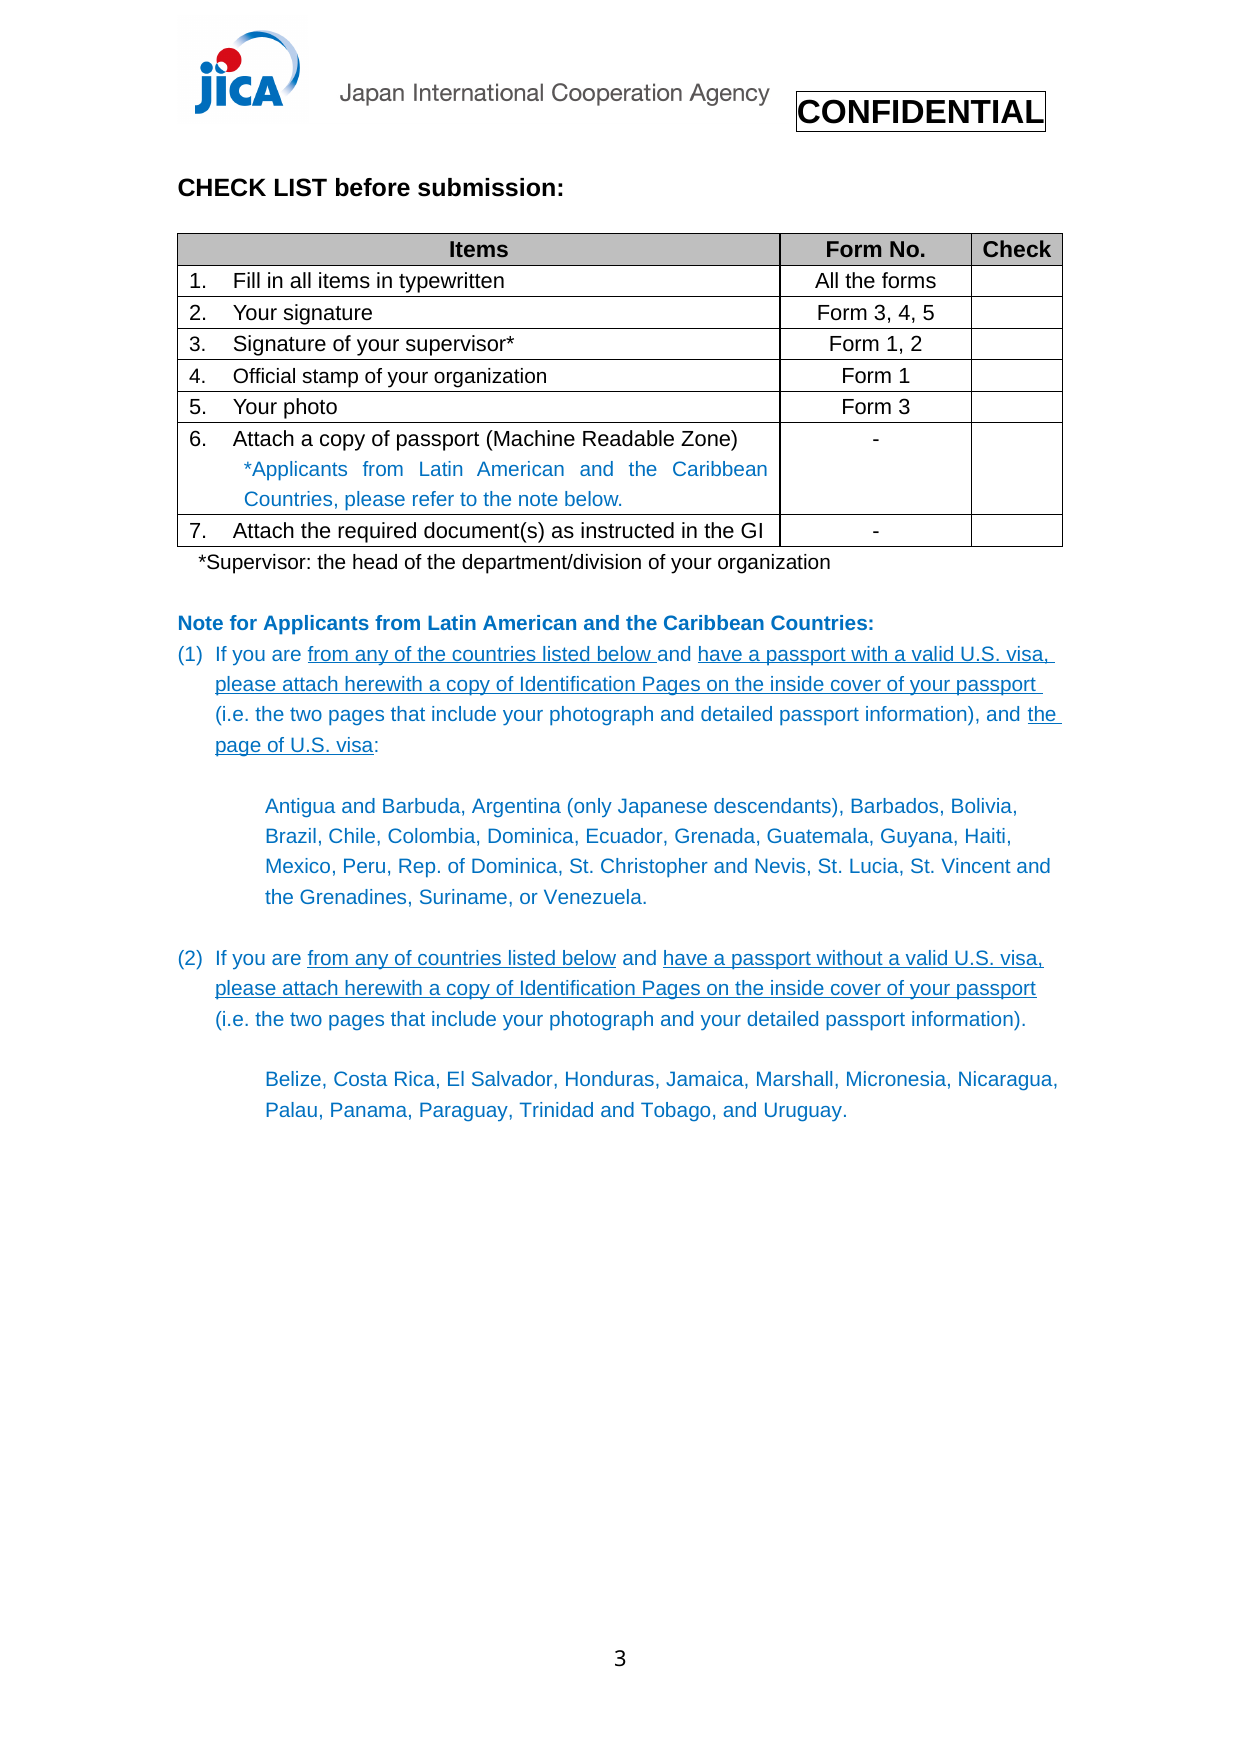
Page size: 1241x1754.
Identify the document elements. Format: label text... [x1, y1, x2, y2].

text Antigua and Barbuda, Argentina (only Japanese descendants), Barbados, Bolivia, Brazil, Chile, Colombia, Dominica, Ecuador, Grenada, Guatemala, Guyana, Haiti, Mexico, Peru, Rep. of Dominica, St. Christopher and Nevis, St. Lucia, St. Vincent and the Grenadines, Suriname, or Venezuela. [265, 790, 1063, 912]
table_header Items [178, 234, 779, 265]
table_cell Attach a copy of passport (Machine Readable Zone) *Applicants from Latin American and the Caribbean Countries, please refer to the note below. [178, 423, 779, 514]
table_cell [972, 360, 1062, 391]
table_cell [972, 392, 1062, 422]
list If you are from any of the countries listed below and have a passport with a valid U.S. visa, please attach herewith a copy of Identification Pages on the inside cover of your passport (i.e. the two pages that include your photograph and detailed passport information), and the page of U.S. visa: [177, 638, 1063, 760]
text *Supervisor: the head of the department/division of your organization [177, 547, 1063, 577]
table_cell Your signature [178, 297, 779, 328]
table_cell Form 1 [781, 360, 971, 391]
picture [177, 15, 789, 124]
text CHECK LIST before submission: [177, 172, 1063, 203]
table_cell Official stamp of your organization [178, 360, 779, 391]
table_cell - [781, 423, 971, 514]
text Note for Applicants from Latin American and the Caribbean Countries: [177, 608, 1063, 638]
table_cell Signature of your supervisor* [178, 329, 779, 359]
table_cell [972, 515, 1062, 546]
table_header Form No. [781, 234, 971, 265]
table_cell Your photo [178, 392, 779, 422]
table_cell [972, 266, 1062, 296]
list If you are from any of countries listed below and have a passport without a valid U.S. visa, please attach herewith a copy of Identification Pages on the inside cover of your passport (i.e. the two pages that include your photograph and your detailed passport information). [177, 942, 1063, 1033]
table_cell Attach the required document(s) as instructed in the GI [178, 515, 779, 546]
table_cell All the forms [781, 266, 971, 296]
table_cell - [781, 515, 971, 546]
text Belize, Costa Rica, El Salvador, Honduras, Jamaica, Marshall, Micronesia, Nicaragua, Palau, Panama, Paraguay, Trinidad and Tobago, and Uruguay. [265, 1064, 1063, 1125]
table_header Check [972, 234, 1062, 265]
table_cell Fill in all items in typewritten [178, 266, 779, 296]
table_cell Form 1, 2 [781, 329, 971, 359]
table_cell Form 3 [781, 392, 971, 422]
table_cell [972, 423, 1062, 514]
table_cell [972, 329, 1062, 359]
table_cell [972, 297, 1062, 328]
table_cell Form 3, 4, 5 [781, 297, 971, 328]
